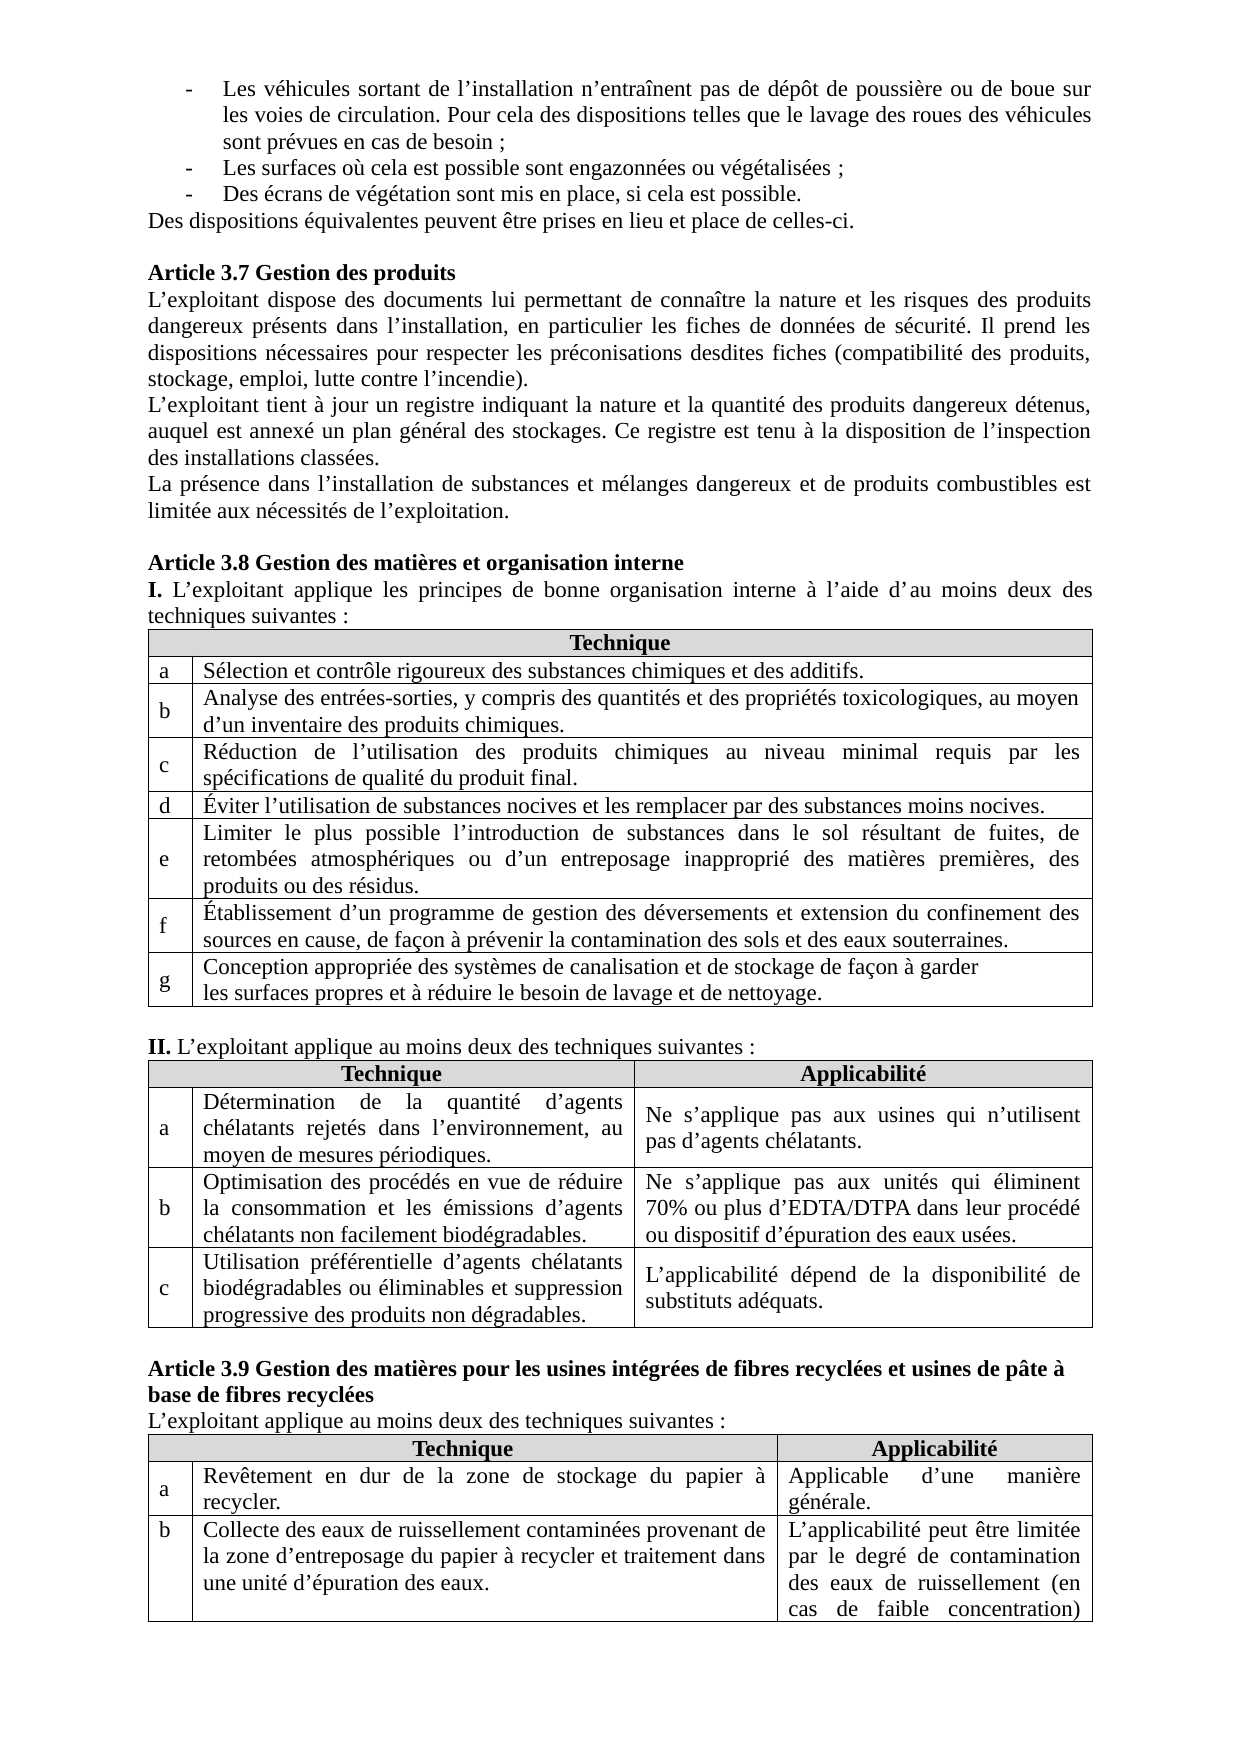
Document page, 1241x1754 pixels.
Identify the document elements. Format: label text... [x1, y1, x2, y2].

table_header Applicabilité [778, 1435, 1092, 1461]
text II. L’exploitant applique au moins deux des techniques suivantes : [148, 1033, 1093, 1059]
text L’exploitant dispose des documents lui permettant de connaître la nature et les risques des produits dangereux présents dans l’installation, en particulier les fiches de données de sécurité. Il prend les dispositions nécessaires pour respecter les préconisations desdites fiches (compatibilité des produits, stockage, emploi, lutte contre l’incendie). [148, 286, 1093, 391]
table_cell Éviter l’utilisation de substances nocives et les remplacer par des substances moins nocives. [193, 792, 1092, 818]
table_cell e [149, 819, 192, 898]
table_cell a [149, 1462, 192, 1515]
text Article 3.7 Gestion des produits [148, 259, 1093, 286]
table_cell Ne s’applique pas aux usines qui n’utilisent pas d’agents chélatants. [635, 1088, 1092, 1167]
table_cell L’applicabilité dépend de la disponibilité de substituts adéquats. [635, 1248, 1092, 1327]
table_header Technique [149, 1061, 634, 1087]
table_cell Ne s’applique pas aux unités qui éliminent 70% ou plus d’EDTA/DTPA dans leur procédé ou dispositif d’épuration des eaux usées. [635, 1168, 1092, 1247]
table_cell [778, 1516, 1092, 1621]
table_cell Optimisation des procédés en vue de réduire la consommation et les émissions d’agents chélatants non facilement biodégradables. [193, 1168, 634, 1247]
text I. L’exploitant applique les principes de bonne organisation interne à l’aide d’au moins deux des techniques suivantes : [148, 576, 1093, 628]
table_cell d [149, 792, 192, 818]
table_cell b [149, 684, 192, 737]
list Des écrans de végétation sont mis en place, si cela est possible. [185, 180, 1093, 207]
table_cell Analyse des entrées-sorties, y compris des quantités et des propriétés toxicologiques, au moyen d’un inventaire des produits chimiques. [193, 684, 1092, 737]
table_cell Applicable d’une manière générale. [778, 1462, 1092, 1515]
table_cell Détermination de la quantité d’agents chélatants rejetés dans l’environnement, au moyen de mesures périodiques. [193, 1088, 634, 1167]
table_header Technique [149, 1435, 777, 1461]
table_cell b [149, 1516, 192, 1621]
table_cell a [149, 1088, 192, 1167]
list Les surfaces où cela est possible sont engazonnées ou végétalisées ; [185, 154, 1093, 180]
text Article 3.9 Gestion des matières pour les usines intégrées de fibres recyclées et usines de pâte à base de fibres recyclées [148, 1354, 1093, 1407]
text L’exploitant tient à jour un registre indiquant la nature et la quantité des produits dangereux détenus, auquel est annexé un plan général des stockages. Ce registre est tenu à la disposition de l’inspection des installations classées. [148, 391, 1093, 470]
table_header Applicabilité [635, 1061, 1092, 1087]
table_cell c [149, 738, 192, 791]
table_cell g [149, 953, 192, 1006]
table_cell a [149, 657, 192, 683]
text L’exploitant applique au moins deux des techniques suivantes : [148, 1407, 1093, 1434]
table_cell Établissement d’un programme de gestion des déversements et extension du confinement des sources en cause, de façon à prévenir la contamination des sols et des eaux souterraines. [193, 899, 1092, 952]
table_cell Réduction de l’utilisation des produits chimiques au niveau minimal requis par les spécifications de qualité du produit final. [193, 738, 1092, 791]
text Des dispositions équivalentes peuvent être prises en lieu et place de celles-ci. [148, 207, 1093, 233]
text La présence dans l’installation de substances et mélanges dangereux et de produits combustibles est limitée aux nécessités de l’exploitation. [148, 470, 1093, 523]
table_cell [193, 1516, 777, 1621]
table_cell b [149, 1168, 192, 1247]
text Article 3.8 Gestion des matières et organisation interne [148, 549, 1093, 576]
table_cell Utilisation préférentielle d’agents chélatants biodégradables ou éliminables et suppression progressive des produits non dégradables. [193, 1248, 634, 1327]
table_cell c [149, 1248, 192, 1327]
table_cell f [149, 899, 192, 952]
list Les véhicules sortant de l’installation n’entraînent pas de dépôt de poussière ou de boue sur les voies de circulation. Pour cela des dispositions telles que le lavage des roues des véhicules sont prévues en cas de besoin ; [185, 75, 1093, 154]
table_cell Revêtement en dur de la zone de stockage du papier à recycler. [193, 1462, 777, 1515]
table_cell Conception appropriée des systèmes de canalisation et de stockage de façon à garder les surfaces propres et à réduire le besoin de lavage et de nettoyage. [193, 953, 1092, 1006]
table_header Technique [149, 630, 1092, 656]
table_cell Limiter le plus possible l’introduction de substances dans le sol résultant de fuites, de retombées atmosphériques ou d’un entreposage inapproprié des matières premières, des produits ou des résidus. [193, 819, 1092, 898]
table_cell Sélection et contrôle rigoureux des substances chimiques et des additifs. [193, 657, 1092, 683]
